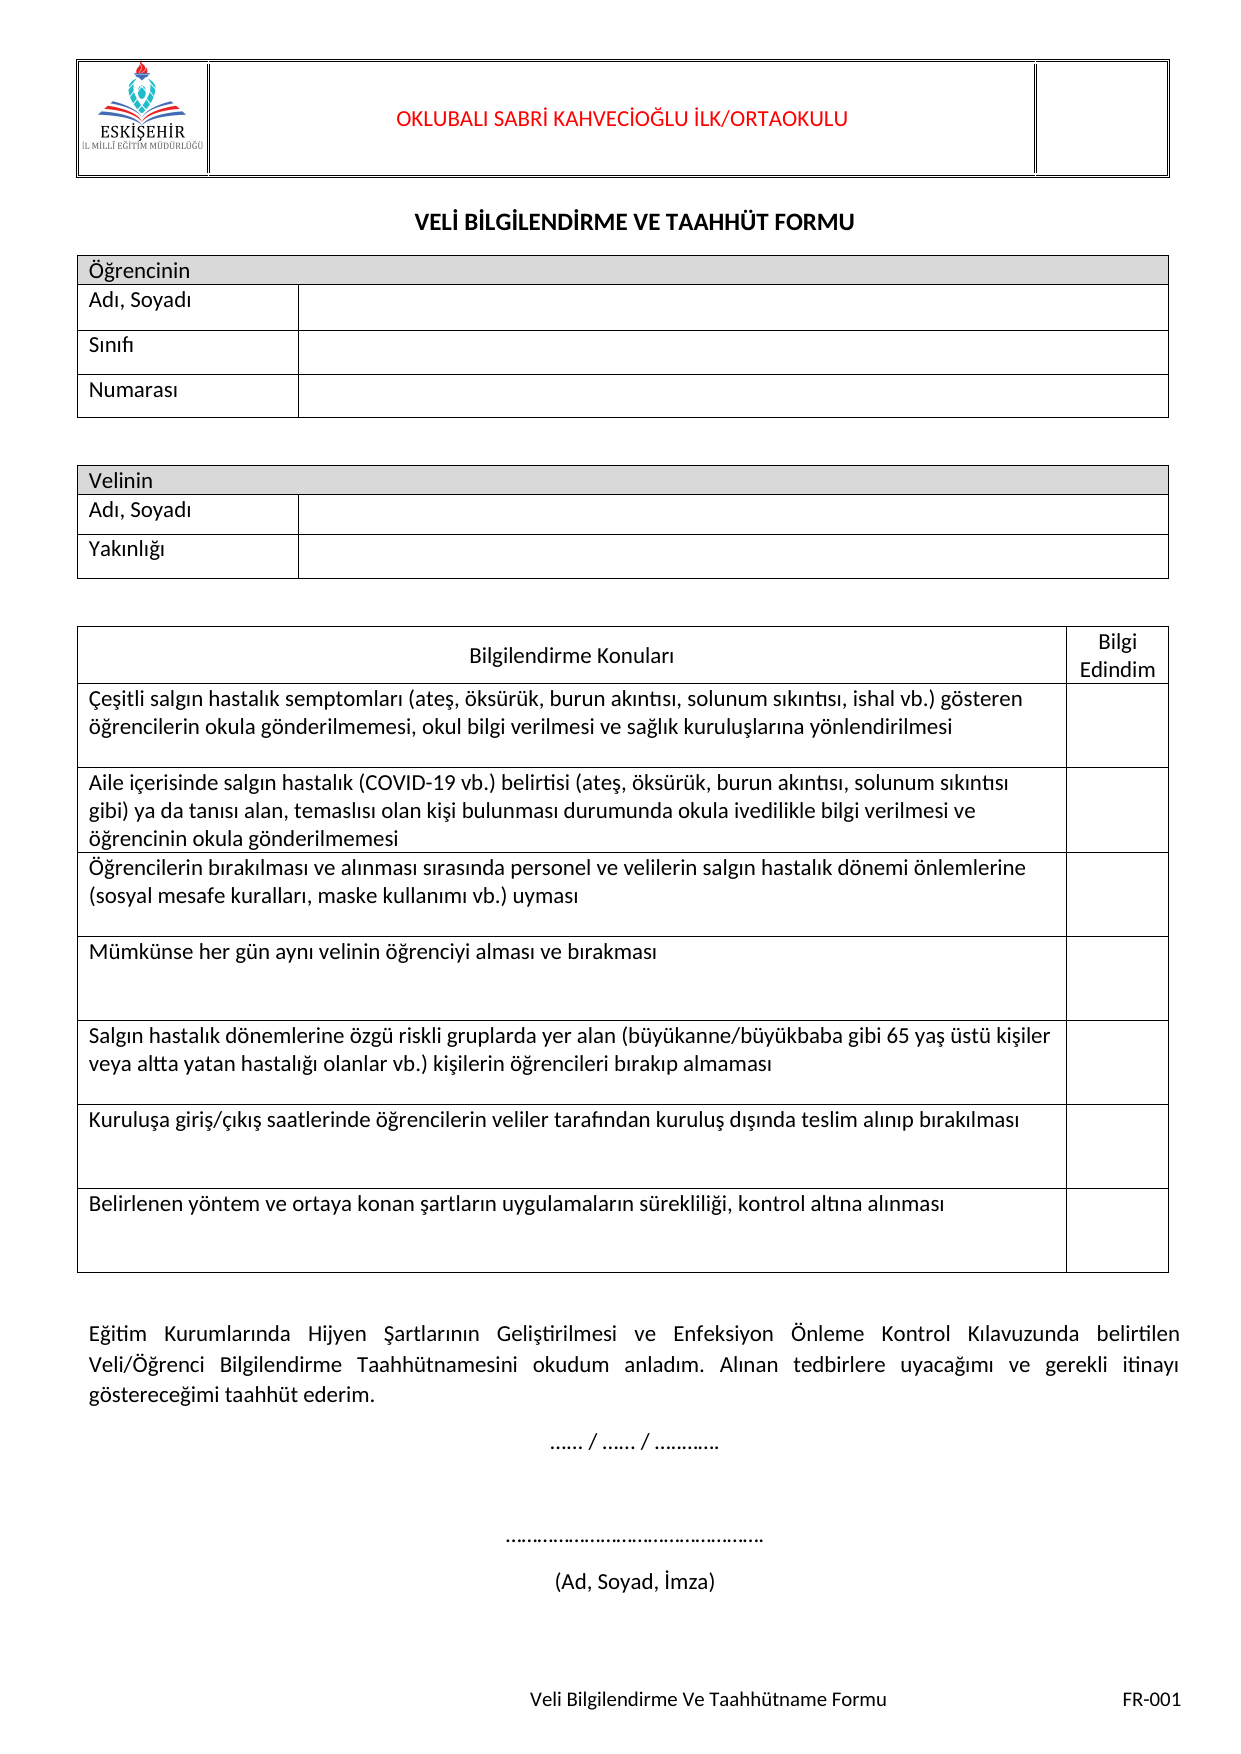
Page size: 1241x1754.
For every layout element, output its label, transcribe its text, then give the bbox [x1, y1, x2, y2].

table_cell [1067, 768, 1168, 852]
text …... / …... / …..……. [89, 1427, 1181, 1455]
table_cell Yakınlığı [78, 535, 298, 578]
table_cell [1067, 1189, 1168, 1272]
table_cell Adı, Soyadı [78, 495, 298, 533]
table_cell Adı, Soyadı [78, 285, 298, 329]
table_cell [1067, 937, 1168, 1020]
table_cell [299, 375, 1168, 417]
table_cell Sınıfı [78, 331, 298, 374]
table_cell [1067, 1021, 1168, 1104]
table_cell [299, 495, 1168, 533]
text Eğitim Kurumlarında Hijyen Şartlarının Geliştirilmesi ve Enfeksiyon Önleme Kontrol Kılavuzunda belirtilen Veli/Öğrenci Bilgilendirme Taahhütnamesini okudum anladım. Alınan tedbirlere uyacağımı ve gerekli itinayı göstereceğimi taahhüt ederim. [89, 1319, 1181, 1408]
table_cell [1067, 1105, 1168, 1188]
table_cell Kuruluşa giriş/çıkış saatlerinde öğrencilerin veliler tarafından kuruluş dışında teslim alınıp bırakılması [78, 1105, 1066, 1188]
text (Ad, Soyad, İmza) [89, 1567, 1181, 1596]
table_header Velinin [78, 466, 1168, 494]
table_header Bilgilendirme Konuları [78, 627, 1066, 683]
text …………………………………………. [89, 1521, 1181, 1549]
table_cell Öğrencilerin bırakılması ve alınması sırasında personel ve velilerin salgın hastalık dönemi önlemlerine (sosyal mesafe kuralları, maske kullanımı vb.) uyması [78, 853, 1066, 936]
table_cell [299, 535, 1168, 578]
table_cell [1067, 684, 1168, 767]
table_cell Salgın hastalık dönemlerine özgü riskli gruplarda yer alan (büyükanne/büyükbaba gibi 65 yaş üstü kişiler veya altta yatan hastalığı olanlar vb.) kişilerin öğrencileri bırakıp almaması [78, 1021, 1066, 1104]
text VELİ BİLGİLENDİRME VE TAAHHÜT FORMU [89, 206, 1181, 236]
table_cell Aile içerisinde salgın hastalık (COVID-19 vb.) belirtisi (ateş, öksürük, burun akıntısı, solunum sıkıntısı gibi) ya da tanısı alan, temaslısı olan kişi bulunması durumunda okula ivedilikle bilgi verilmesi ve öğrencinin okula gönderilmemesi [78, 768, 1066, 852]
table_cell [1067, 853, 1168, 936]
table_cell [299, 331, 1168, 374]
picture [82, 62, 203, 149]
table_header Öğrencinin [78, 256, 1168, 284]
table_cell Belirlenen yöntem ve ortaya konan şartların uygulamaların sürekliliği, kontrol altına alınması [78, 1189, 1066, 1272]
table_cell Mümkünse her gün aynı velinin öğrenciyi alması ve bırakması [78, 937, 1066, 1020]
table_header Bilgi Edindim [1067, 627, 1168, 683]
table_cell Numarası [78, 375, 298, 417]
table_cell Çeşitli salgın hastalık semptomları (ateş, öksürük, burun akıntısı, solunum sıkıntısı, ishal vb.) gösteren öğrencilerin okula gönderilmemesi, okul bilgi verilmesi ve sağlık kuruluşlarına yönlendirilmesi [78, 684, 1066, 767]
table_cell [299, 285, 1168, 329]
